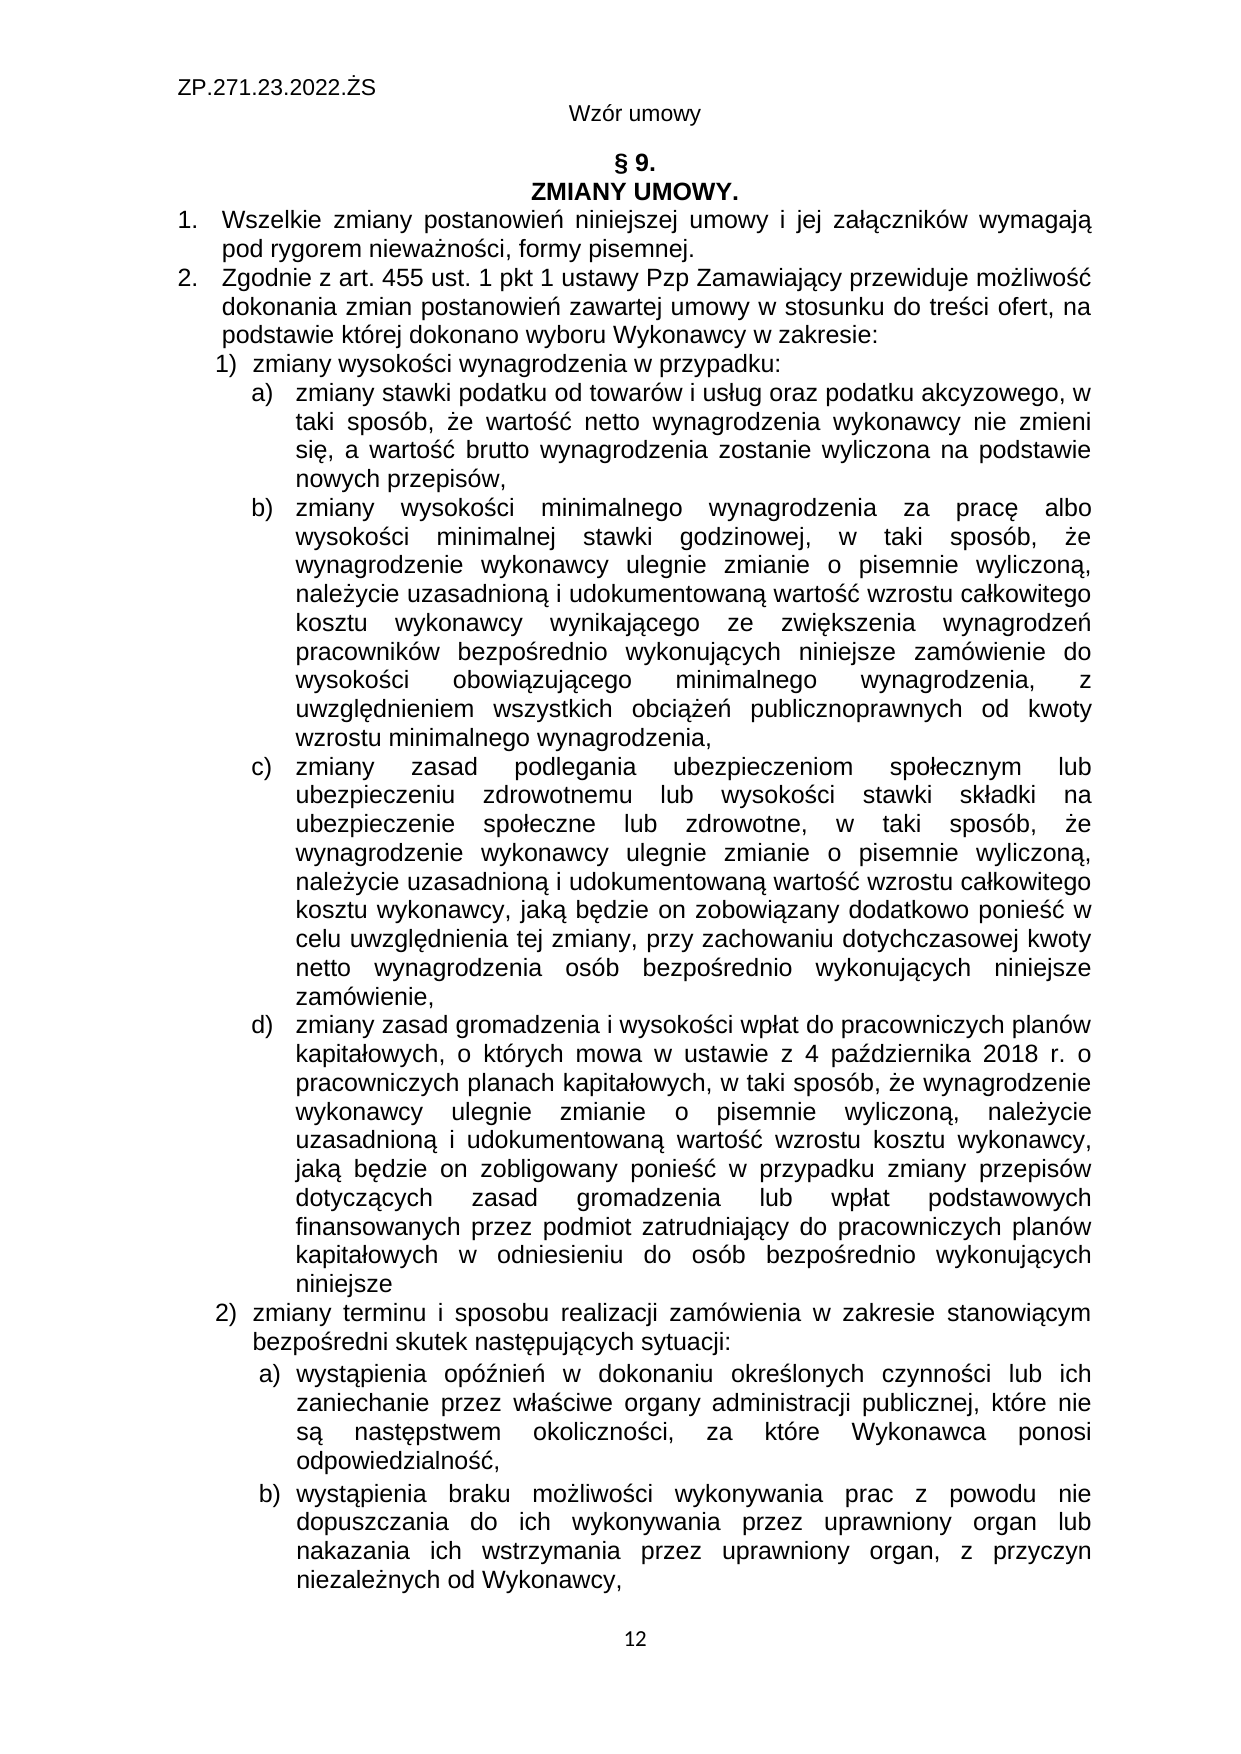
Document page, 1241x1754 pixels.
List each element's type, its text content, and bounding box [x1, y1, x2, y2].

list Wszelkie zmiany postanowień niniejszej umowy i jej załączników wymagają pod rygorem nieważności, formy pisemnej. [177, 205, 1092, 263]
list zmiany terminu i sposobu realizacji zamówienia w zakresie stanowiącym bezpośredni skutek następujących sytuacji: [215, 1298, 1092, 1355]
list wystąpienia braku możliwości wykonywania prac z powodu nie dopuszczania do ich wykonywania przez uprawniony organ lub nakazania ich wstrzymania przez uprawniony organ, z przyczyn niezależnych od Wykonawcy, [258, 1478, 1092, 1593]
list Zgodnie z art. 455 ust. 1 pkt 1 ustawy Pzp Zamawiający przewiduje możliwość dokonania zmian postanowień zawartej umowy w stosunku do treści ofert, na podstawie której dokonano wyboru Wykonawcy w zakresie: [177, 263, 1092, 349]
text ZMIANY UMOWY. [177, 176, 1092, 205]
list zmiany wysokości minimalnego wynagrodzenia za pracę albo wysokości minimalnej stawki godzinowej, w taki sposób, że wynagrodzenie wykonawcy ulegnie zmianie o pisemnie wyliczoną, należycie uzasadnioną i udokumentowaną wartość wzrostu całkowitego kosztu wykonawcy wynikającego ze zwiększenia wynagrodzeń pracowników bezpośrednio wykonujących niniejsze zamówienie do wysokości obowiązującego minimalnego wynagrodzenia, z uwzględnieniem wszystkich obciążeń publicznoprawnych od kwoty wzrostu minimalnego wynagrodzenia, [251, 493, 1092, 751]
list zmiany zasad podlegania ubezpieczeniom społecznym lub ubezpieczeniu zdrowotnemu lub wysokości stawki składki na ubezpieczenie społeczne lub zdrowotne, w taki sposób, że wynagrodzenie wykonawcy ulegnie zmianie o pisemnie wyliczoną, należycie uzasadnioną i udokumentowaną wartość wzrostu całkowitego kosztu wykonawcy, jaką będzie on zobowiązany dodatkowo ponieść w celu uwzględnienia tej zmiany, przy zachowaniu dotychczasowej kwoty netto wynagrodzenia osób bezpośrednio wykonujących niniejsze zamówienie, [251, 751, 1092, 1010]
list zmiany zasad gromadzenia i wysokości wpłat do pracowniczych planów kapitałowych, o których mowa w ustawie z 4 października 2018 r. o pracowniczych planach kapitałowych, w taki sposób, że wynagrodzenie wykonawcy ulegnie zmianie o pisemnie wyliczoną, należycie uzasadnioną i udokumentowaną wartość wzrostu kosztu wykonawcy, jaką będzie on zobligowany ponieść w przypadku zmiany przepisów dotyczących zasad gromadzenia lub wpłat podstawowych finansowanych przez podmiot zatrudniający do pracowniczych planów kapitałowych w odniesieniu do osób bezpośrednio wykonujących niniejsze [251, 1010, 1092, 1298]
text § 9. [177, 148, 1092, 176]
list wystąpienia opóźnień w dokonaniu określonych czynności lub ich zaniechanie przez właściwe organy administracji publicznej, które nie są następstwem okoliczności, za które Wykonawca ponosi odpowiedzialność, [258, 1359, 1092, 1474]
list zmiany stawki podatku od towarów i usług oraz podatku akcyzowego, w taki sposób, że wartość netto wynagrodzenia wykonawcy nie zmieni się, a wartość brutto wynagrodzenia zostanie wyliczona na podstawie nowych przepisów, [251, 378, 1092, 493]
list zmiany wysokości wynagrodzenia w przypadku: [215, 349, 1092, 378]
